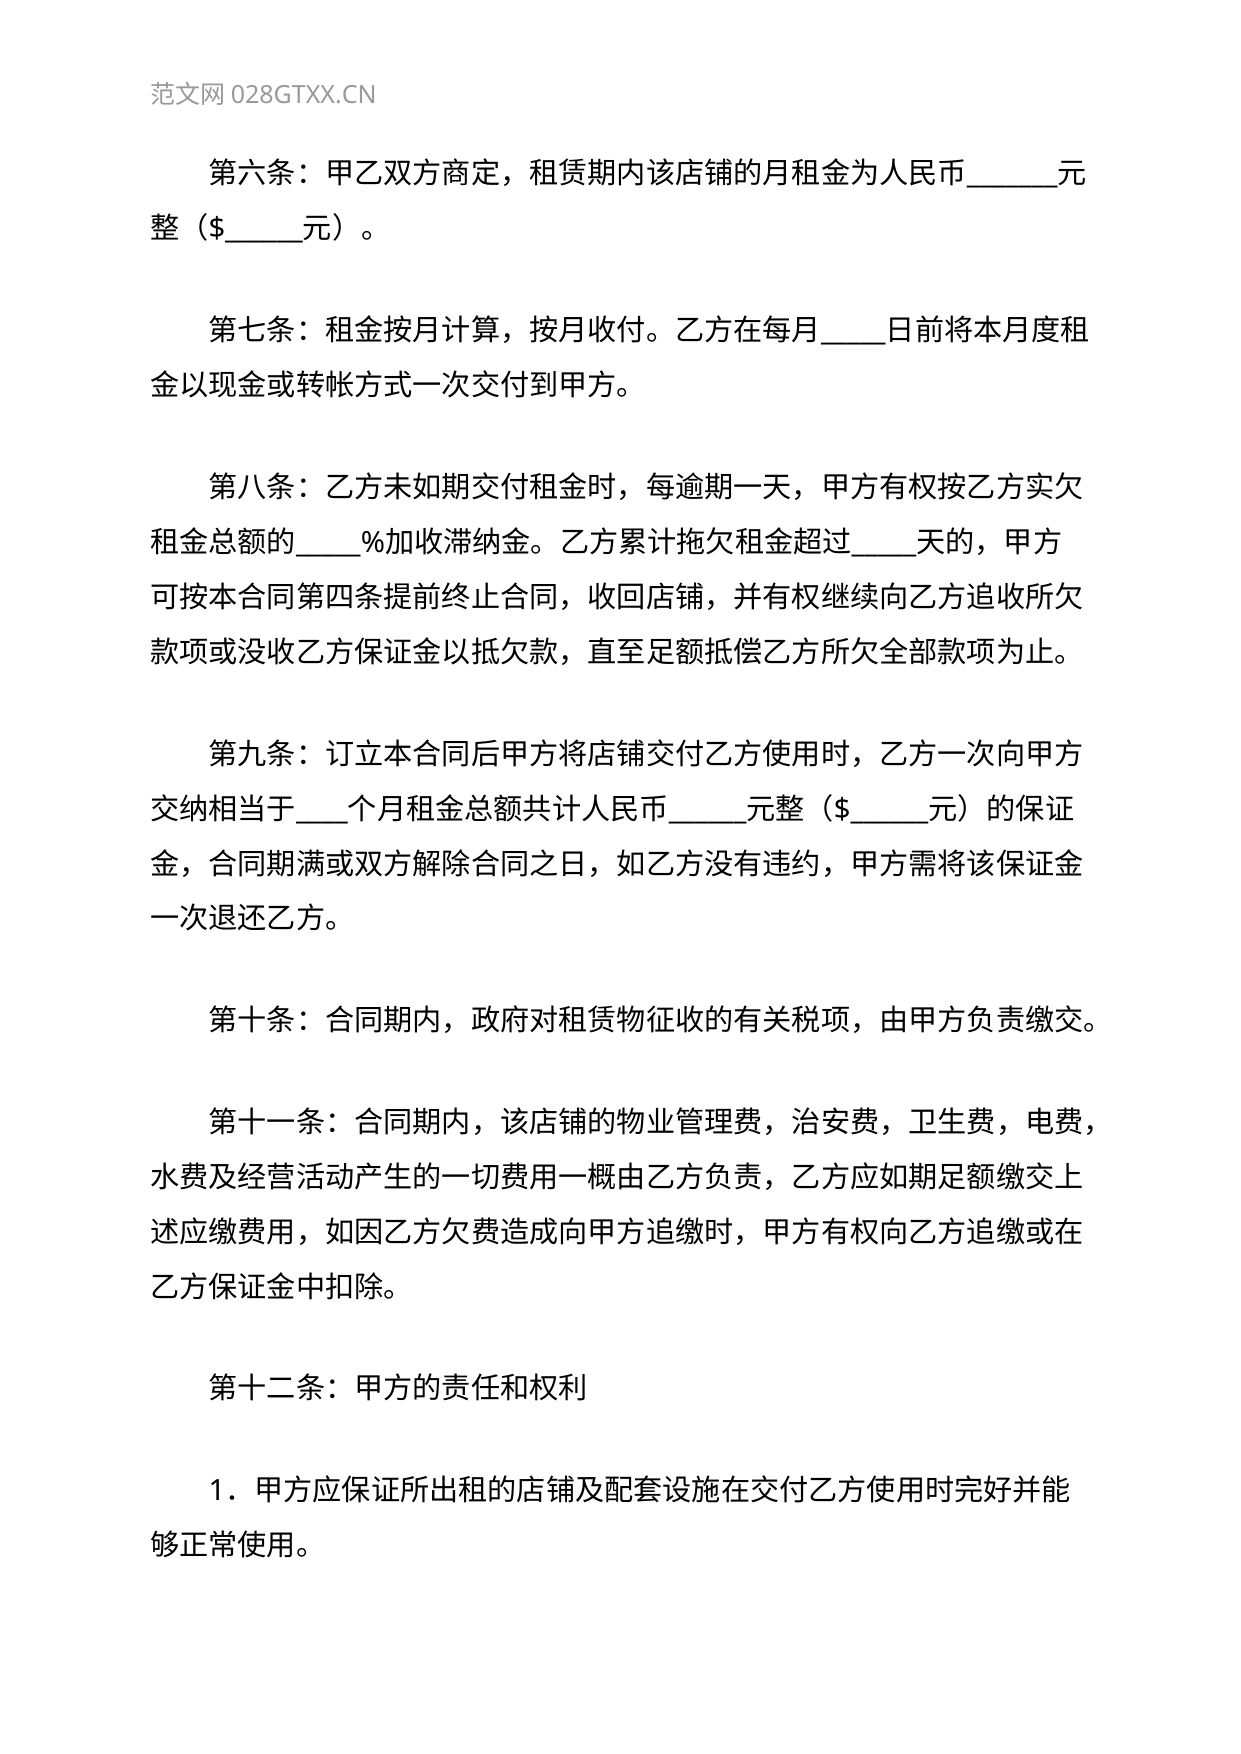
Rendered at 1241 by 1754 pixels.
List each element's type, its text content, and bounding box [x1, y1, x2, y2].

text 第九条：订立本合同后甲方将店铺交付乙方使用时，乙方一次向甲方交纳相当于____个月租金总额共计人民币______元整（$______元）的保证金，合同期满或双方解除合同之日，如乙方没有违约，甲方需将该保证金一次退还乙方。 [150, 730, 1090, 937]
text 1．甲方应保证所出租的店铺及配套设施在交付乙方使用时完好并能够正常使用。 [150, 1467, 1090, 1564]
text 第十二条：甲方的责任和权利 [150, 1365, 1090, 1407]
text 第七条：租金按月计算，按月收付。乙方在每月_____日前将本月度租金以现金或转帐方式一次交付到甲方。 [150, 307, 1090, 404]
text 第十一条：合同期内，该店铺的物业管理费，治安费，卫生费，电费，水费及经营活动产生的一切费用一概由乙方负责，乙方应如期足额缴交上述应缴费用，如因乙方欠费造成向甲方追缴时，甲方有权向乙方追缴或在乙方保证金中扣除。 [150, 1099, 1090, 1306]
text 第六条：甲乙双方商定，租赁期内该店铺的月租金为人民币_______元整（$______元）。 [150, 150, 1090, 247]
text 第八条：乙方未如期交付租金时，每逾期一天，甲方有权按乙方实欠租金总额的_____%加收滞纳金。乙方累计拖欠租金超过_____天的，甲方可按本合同第四条提前终止合同，收回店铺，并有权继续向乙方追收所欠款项或没收乙方保证金以抵欠款，直至足额抵偿乙方所欠全部款项为止。 [150, 464, 1090, 671]
text 第十条：合同期内，政府对租赁物征收的有关税项，由甲方负责缴交。 [150, 997, 1090, 1039]
